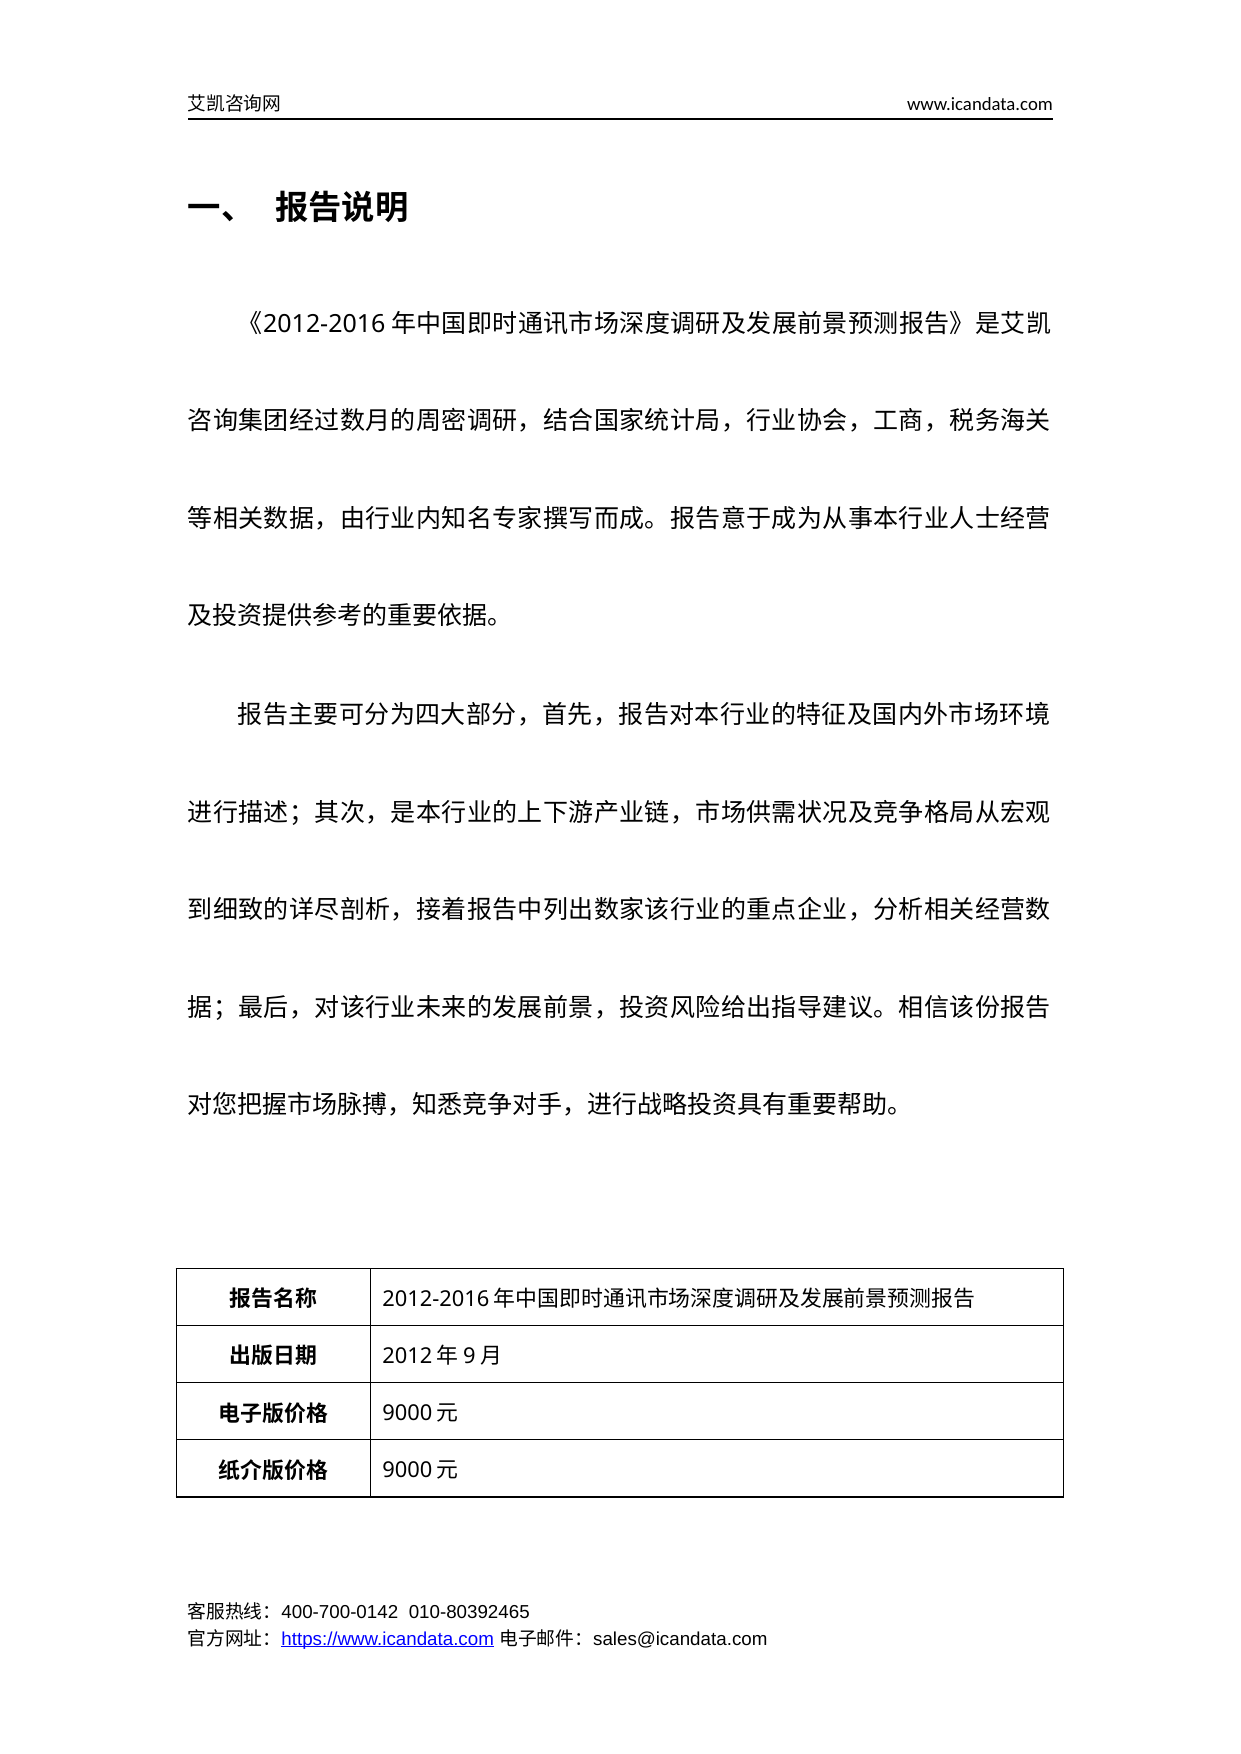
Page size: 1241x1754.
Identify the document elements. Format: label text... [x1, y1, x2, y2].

table_cell 2012年9月 [371, 1326, 1063, 1382]
text 报告主要可分为四大部分，首先，报告对本行业的特征及国内外市场环境进行描述；其次，是本行业的上下游产业链，市场供需状况及竞争格局从宏观到细致的详尽剖析，接着报告中列出数家该行业的重点企业，分析相关经营数据；最后，对该行业未来的发展前景，投资风险给出指导建议。相信该份报告对您把握市场脉搏，知悉竞争对手，进行战略投资具有重要帮助。 [187, 681, 1053, 1136]
text 《2012-2016年中国即时通讯市场深度调研及发展前景预测报告》是艾凯咨询集团经过数月的周密调研，结合国家统计局，行业协会，工商，税务海关等相关数据，由行业内知名专家撰写而成。报告意于成为从事本行业人士经营及投资提供参考的重要依据。 [187, 289, 1053, 646]
table_cell 9000元 [371, 1383, 1063, 1439]
table_cell 纸介版价格 [177, 1440, 370, 1496]
table_cell 9000元 [371, 1440, 1063, 1496]
table_header 2012-2016年中国即时通讯市场深度调研及发展前景预测报告 [371, 1269, 1063, 1325]
subtitle 报告说明 [187, 172, 1053, 237]
table_cell 出版日期 [177, 1326, 370, 1382]
table_cell 电子版价格 [177, 1383, 370, 1439]
table_header 报告名称 [177, 1269, 370, 1325]
